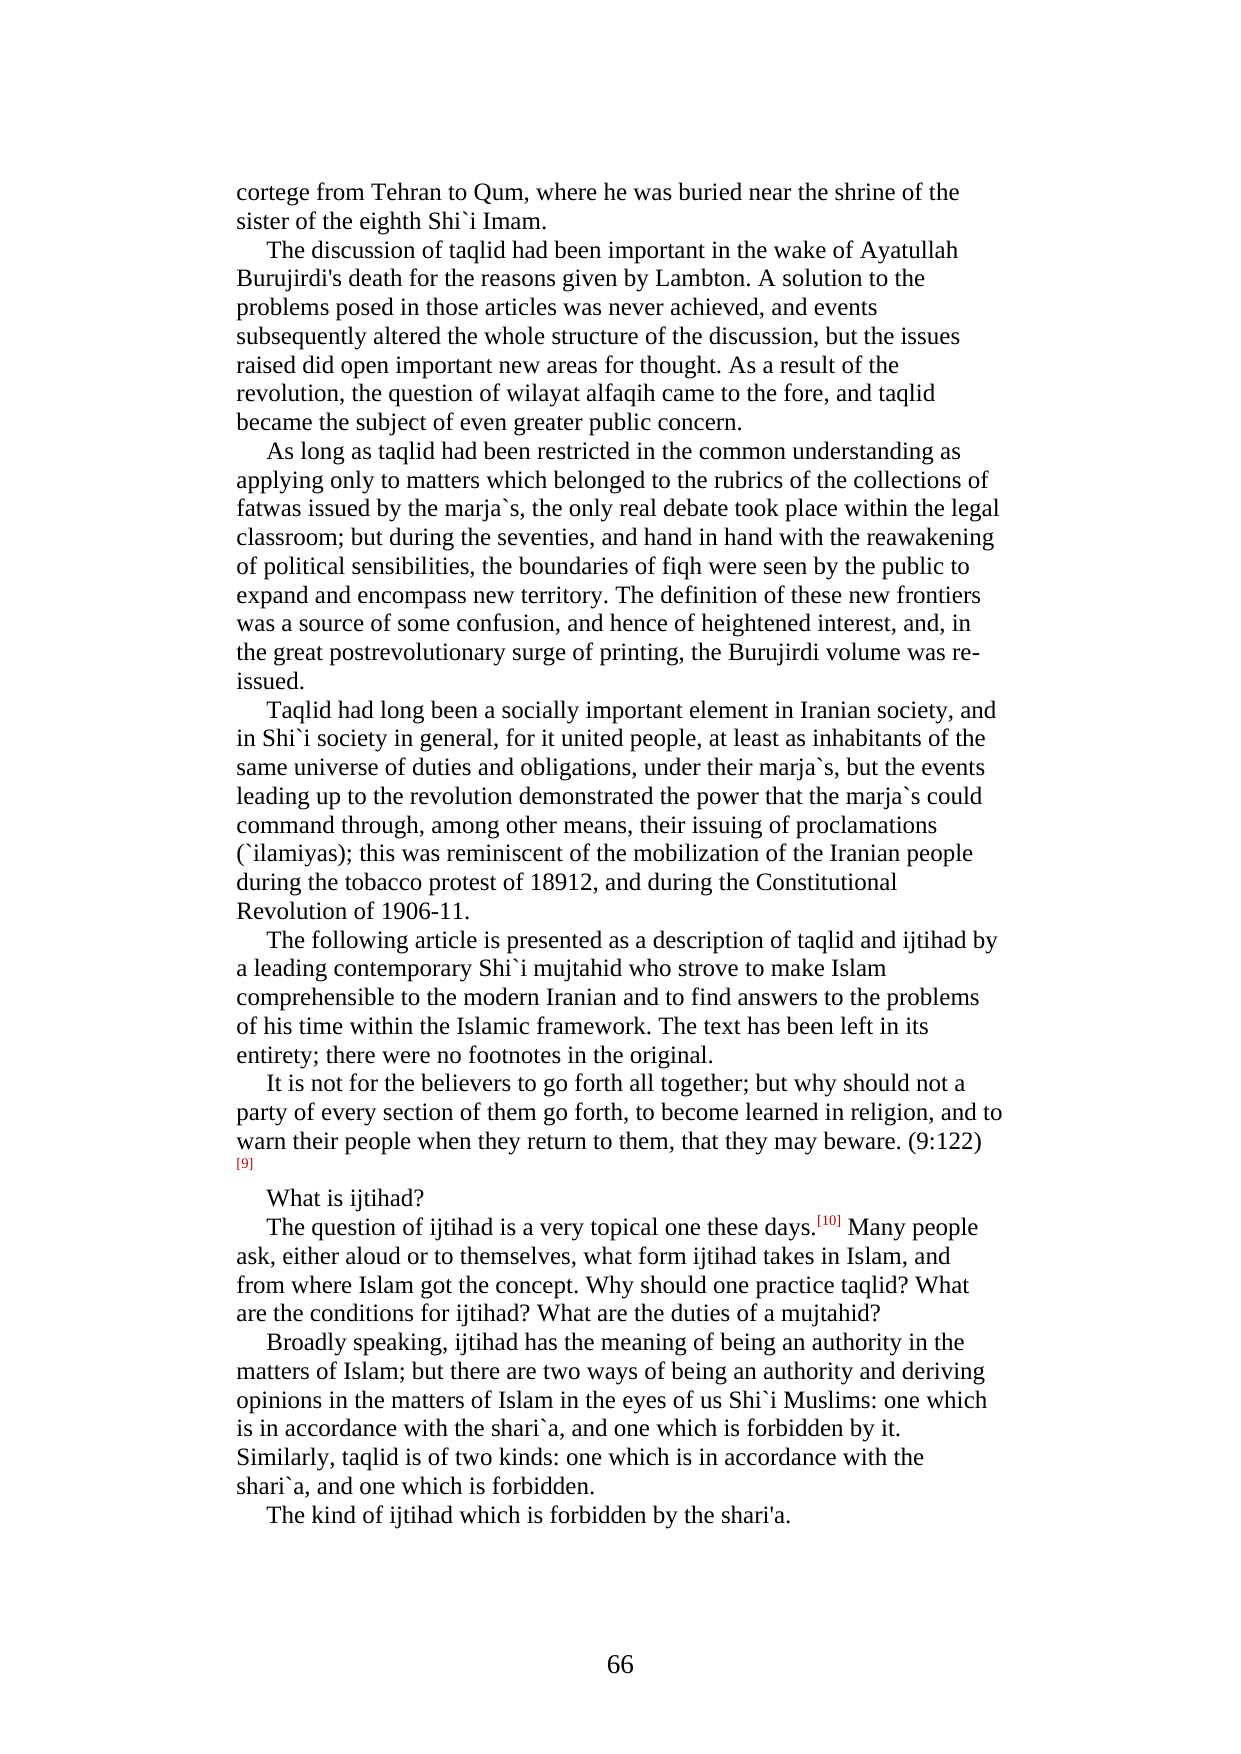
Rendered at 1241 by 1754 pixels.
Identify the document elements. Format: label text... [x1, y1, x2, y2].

text Broadly speaking, ijtihad has the meaning of being an authority in the matters of Islam; but there are two ways of being an authority and deriving opinions in the matters of Islam in the eyes of us Shi`i Muslims: one which is in accordance with the shari`a, and one which is forbidden by it. Similarly, taqlid is of two kinds: one which is in accordance with the shari`a, and one which is forbidden. [236, 1327, 1004, 1500]
text The kind of ijtihad which is forbidden by the shari'a. [236, 1500, 1004, 1528]
text Taqlid had long been a socially important element in Iranian society, and in Shi`i society in general, for it united people, at least as inhabitants of the same universe of duties and obligations, under their marja`s, but the events leading up to the revolution demonstrated the power that the marja`s could command through, among other means, their issuing of proclamations (`ilamiyas); this was reminiscent of the mobilization of the Iranian people during the tobacco protest of 1891­2, and during the Constitutional Revolution of 1906-11. [236, 695, 1004, 925]
text What is ijtihad? [236, 1183, 1004, 1212]
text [236, 177, 1004, 235]
text The following article is presented as a description of taqlid and ijtihad by a leading contemporary Shi`i mujtahid who strove to make Islam comprehensible to the modern Iranian and to find answers to the problems of his time within the Islamic framework. The text has been left in its entirety; there were no footnotes in the original. [236, 925, 1004, 1068]
text It is not for the believers to go forth all together; but why should not a party of every section of them go forth, to become learned in religion, and to warn their people when they return to them, that they may beware. (9:122) [9] [236, 1068, 1004, 1183]
text The discussion of taqlid had been important in the wake of Ayatullah Burujirdi's death for the reasons given by Lambton. A solution to the problems posed in those articles was never achieved, and events subsequently altered the whole structure of the discussion, but the issues raised did open important new areas for thought. As a result of the revolution, the question of wilayat al­faqih came to the fore, and taqlid became the subject of even greater public concern. [236, 235, 1004, 436]
text As long as taqlid had been restricted in the common understanding as applying only to matters which belonged to the rubrics of the collections of fatwas issued by the marja`s, the only real debate took place within the legal classroom; but during the seventies, and hand in hand with the reawakening of political sensibilities, the boundaries of fiqh were seen by the public to expand and encompass new territory. The definition of these new frontiers was a source of some confusion, and hence of heightened interest, and, in the great post­revolutionary surge of printing, the Burujirdi volume was re­issued. [236, 436, 1004, 695]
text The question of ijtihad is a very topical one these days.[10] Many people ask, either aloud or to themselves, what form ijtihad takes in Islam, and from where Islam got the concept. Why should one practice taqlid? What are the conditions for ijtihad? What are the duties of a mujtahid? [236, 1212, 1004, 1327]
